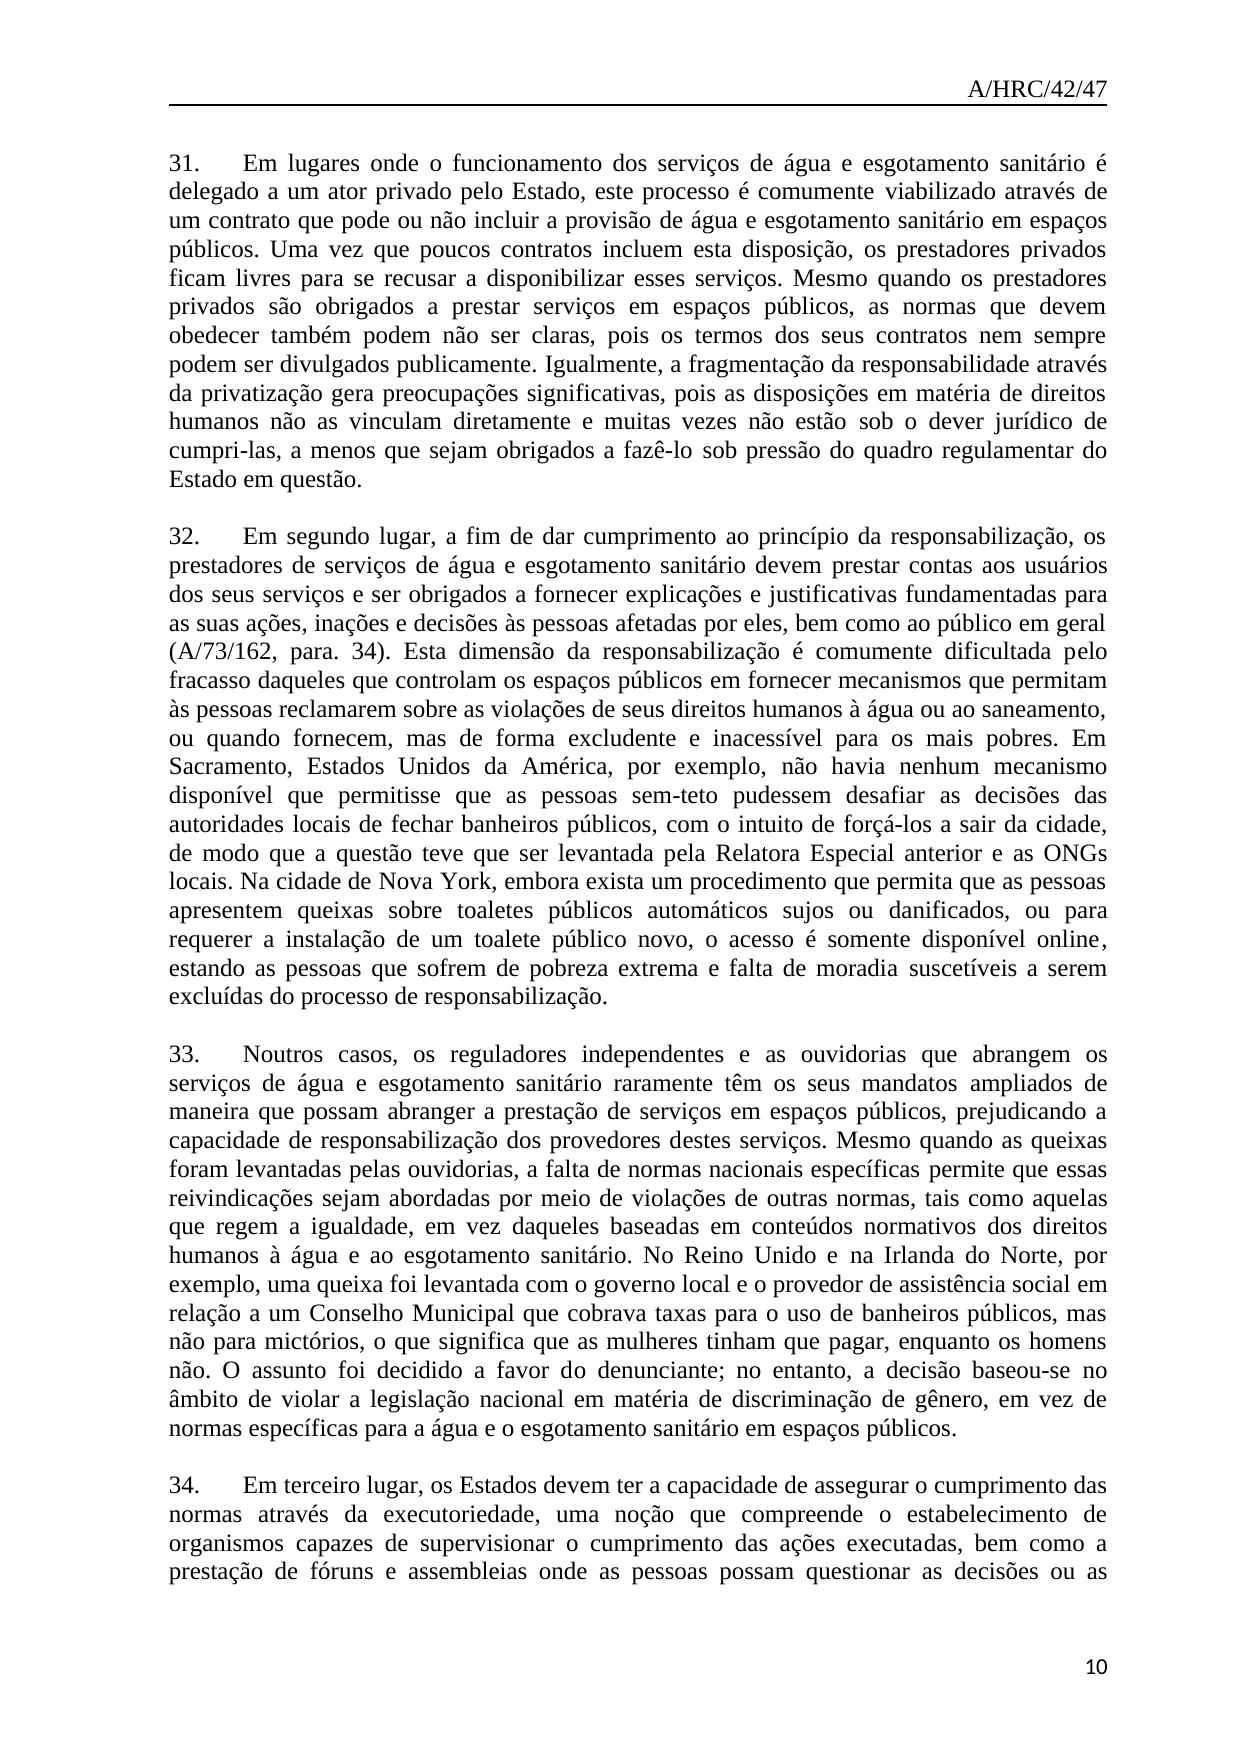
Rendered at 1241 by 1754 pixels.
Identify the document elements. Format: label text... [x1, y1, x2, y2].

list Em lugares onde o funcionamento dos serviços de água e esgotamento sanitário é delegado a um ator privado pelo Estado, este processo é comumente viabilizado através de um contrato que pode ou não incluir a provisão de água e esgotamento sanitário em espaços públicos. Uma vez que poucos contratos incluem esta disposição, os prestadores privados ficam livres para se recusar a disponibilizar esses serviços. Mesmo quando os prestadores privados são obrigados a prestar serviços em espaços públicos, as normas que devem obedecer também podem não ser claras, pois os termos dos seus contratos nem sempre podem ser divulgados publicamente. Igualmente, a fragmentação da responsabilidade através da privatização gera preocupações significativas, pois as disposições em matéria de direitos humanos não as vinculam diretamente e muitas vezes não estão sob o dever jurídico de cumpri-las, a menos que sejam obrigados a fazê-lo sob pressão do quadro regulamentar do Estado em questão. [169, 148, 1107, 493]
list Noutros casos, os reguladores independentes e as ouvidorias que abrangem os serviços de água e esgotamento sanitário raramente têm os seus mandatos ampliados de maneira que possam abranger a prestação de serviços em espaços públicos, prejudicando a capacidade de responsabilização dos provedores destes serviços. Mesmo quando as queixas foram levantadas pelas ouvidorias, a falta de normas nacionais específicas permite que essas reivindicações sejam abordadas por meio de violações de outras normas, tais como aquelas que regem a igualdade, em vez daqueles baseadas em conteúdos normativos dos direitos humanos à água e ao esgotamento sanitário. No Reino Unido e na Irlanda do Norte, por exemplo, uma queixa foi levantada com o governo local e o provedor de assistência social em relação a um Conselho Municipal que cobrava taxas para o uso de banheiros públicos, mas não para mictórios, o que significa que as mulheres tinham que pagar, enquanto os homens não. O assunto foi decidido a favor do denunciante; no entanto, a decisão baseou-se no âmbito de violar a legislação nacional em matéria de discriminação de gênero, em vez de normas específicas para a água e o esgotamento sanitário em espaços públicos. [169, 1039, 1107, 1441]
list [169, 1470, 1107, 1585]
list Em segundo lugar, a fim de dar cumprimento ao princípio da responsabilização, os prestadores de serviços de água e esgotamento sanitário devem prestar contas aos usuários dos seus serviços e ser obrigados a fornecer explicações e justificativas fundamentadas para as suas ações, inações e decisões às pessoas afetadas por eles, bem como ao público em geral (A/73/162, para. 34). Esta dimensão da responsabilização é comumente dificultada pelo fracasso daqueles que controlam os espaços públicos em fornecer mecanismos que permitam às pessoas reclamarem sobre as violações de seus direitos humanos à água ou ao saneamento, ou quando fornecem, mas de forma excludente e inacessível para os mais pobres. Em Sacramento, Estados Unidos da América, por exemplo, não havia nenhum mecanismo disponível que permitisse que as pessoas sem-teto pudessem desafiar as decisões das autoridades locais de fechar banheiros públicos, com o intuito de forçá-los a sair da cidade, de modo que a questão teve que ser levantada pela Relatora Especial anterior e as ONGs locais. Na cidade de Nova York, embora exista um procedimento que permita que as pessoas apresentem queixas sobre toaletes públicos automáticos sujos ou danificados, ou para requerer a instalação de um toalete público novo, o acesso é somente disponível online, estando as pessoas que sofrem de pobreza extrema e falta de moradia suscetíveis a serem excluídas do processo de responsabilização. [169, 521, 1107, 1010]
